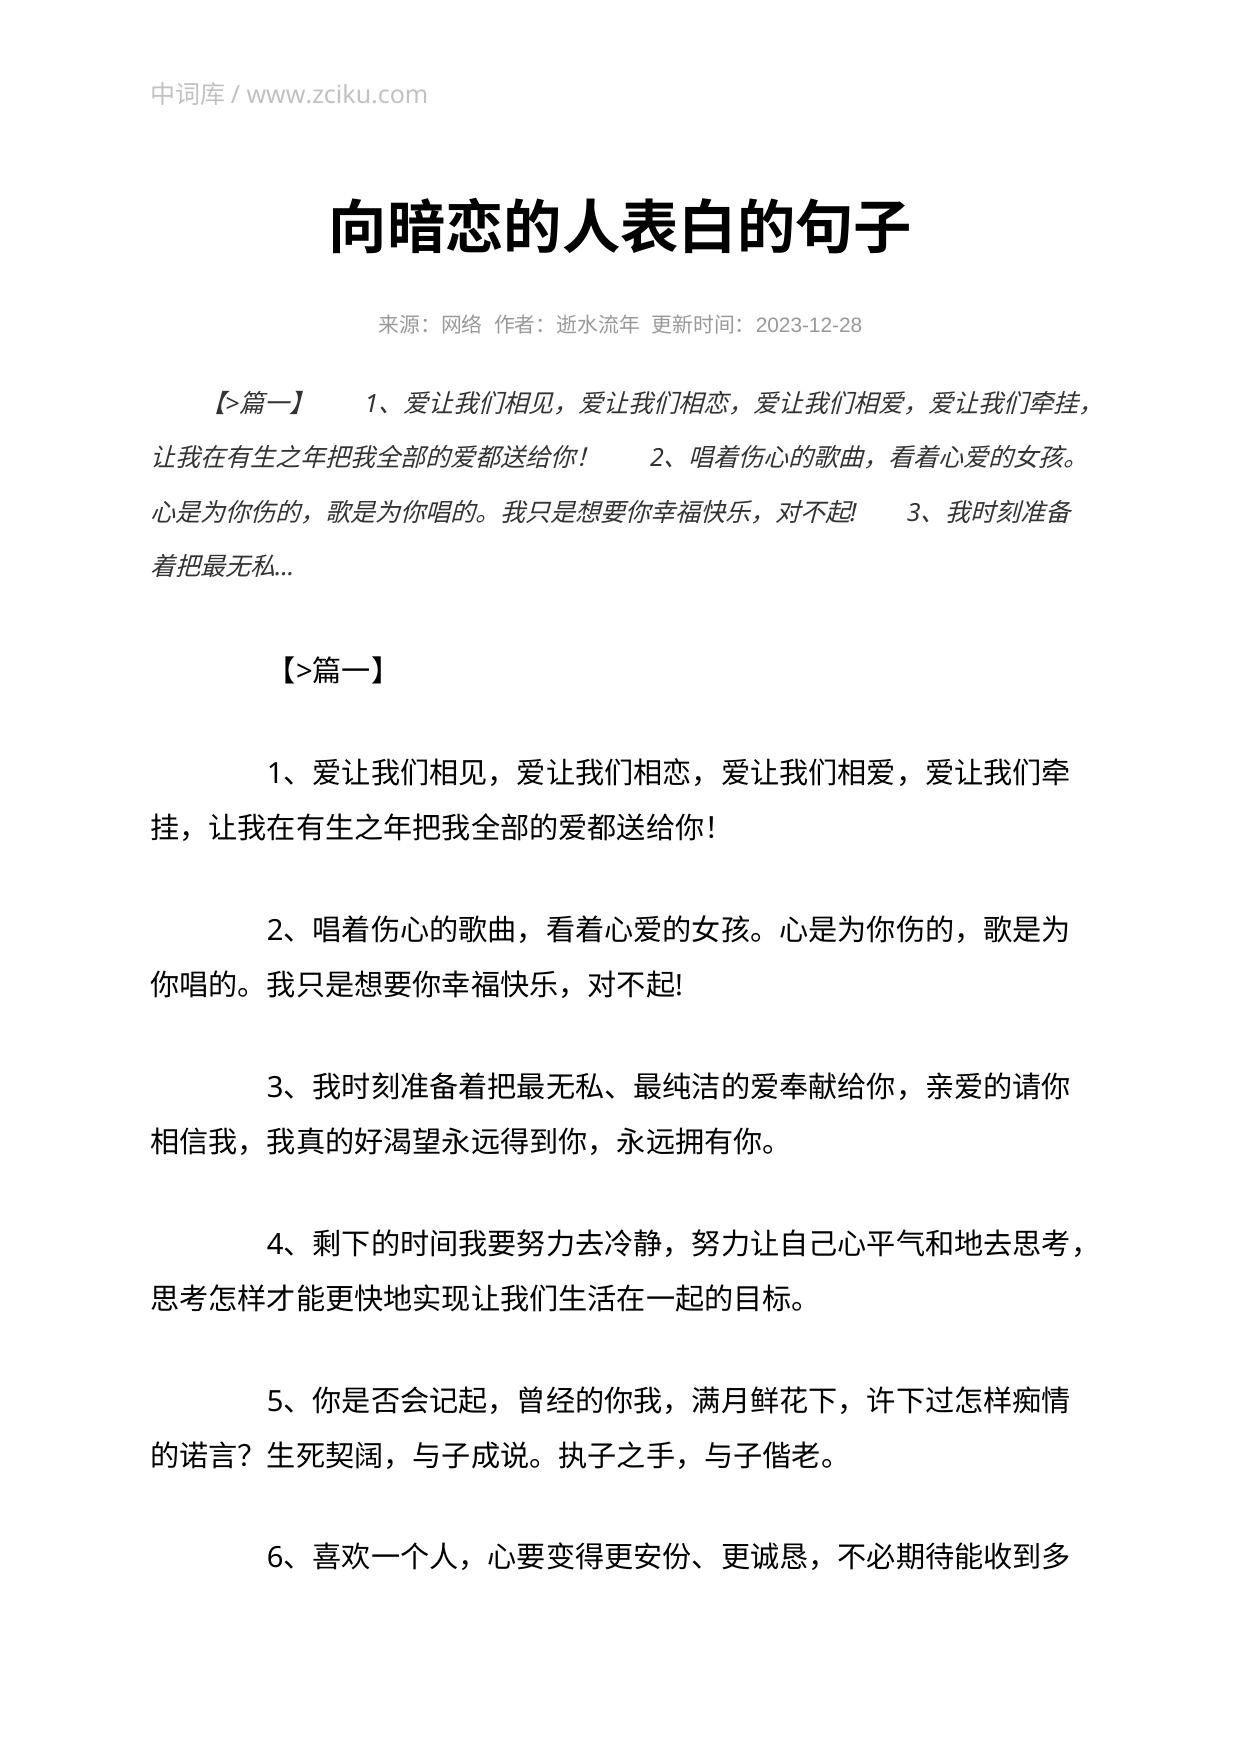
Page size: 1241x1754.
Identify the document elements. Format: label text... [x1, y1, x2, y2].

text 【>篇一】 [150, 648, 1090, 690]
text 2、唱着伤心的歌曲，看着心爱的女孩。心是为你伤的，歌是为你唱的。我只是想要你幸福快乐，对不起! [150, 907, 1090, 1004]
text 4、剩下的时间我要努力去冷静，努力让自己心平气和地去思考，思考怎样才能更快地实现让我们生活在一起的目标。 [150, 1220, 1090, 1318]
text 5、你是否会记起，曾经的你我，满月鲜花下，许下过怎样痴情的诺言？生死契阔，与子成说。执子之手，与子偕老。 [150, 1377, 1090, 1474]
subtitle 向暗恋的人表白的句子 [150, 181, 1090, 266]
text 1、爱让我们相见，爱让我们相恋，爱让我们相爱，爱让我们牵挂，让我在有生之年把我全部的爱都送给你！ [150, 750, 1090, 847]
text 3、我时刻准备着把最无私、最纯洁的爱奉献给你，亲爱的请你相信我，我真的好渴望永远得到你，永远拥有你。 [150, 1063, 1090, 1161]
text 【>篇一】 1、爱让我们相见，爱让我们相恋，爱让我们相爱，爱让我们牵挂，让我在有生之年把我全部的爱都送给你！ 2、唱着伤心的歌曲，看着心爱的女孩。心是为你伤的，歌是为你唱的。我只是想要你幸福快乐，对不起! 3、我时刻准备着把最无私... [150, 383, 1090, 583]
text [150, 1534, 1090, 1576]
text 来源：网络 作者：逝水流年 更新时间：2023-12-28 [150, 313, 1090, 337]
